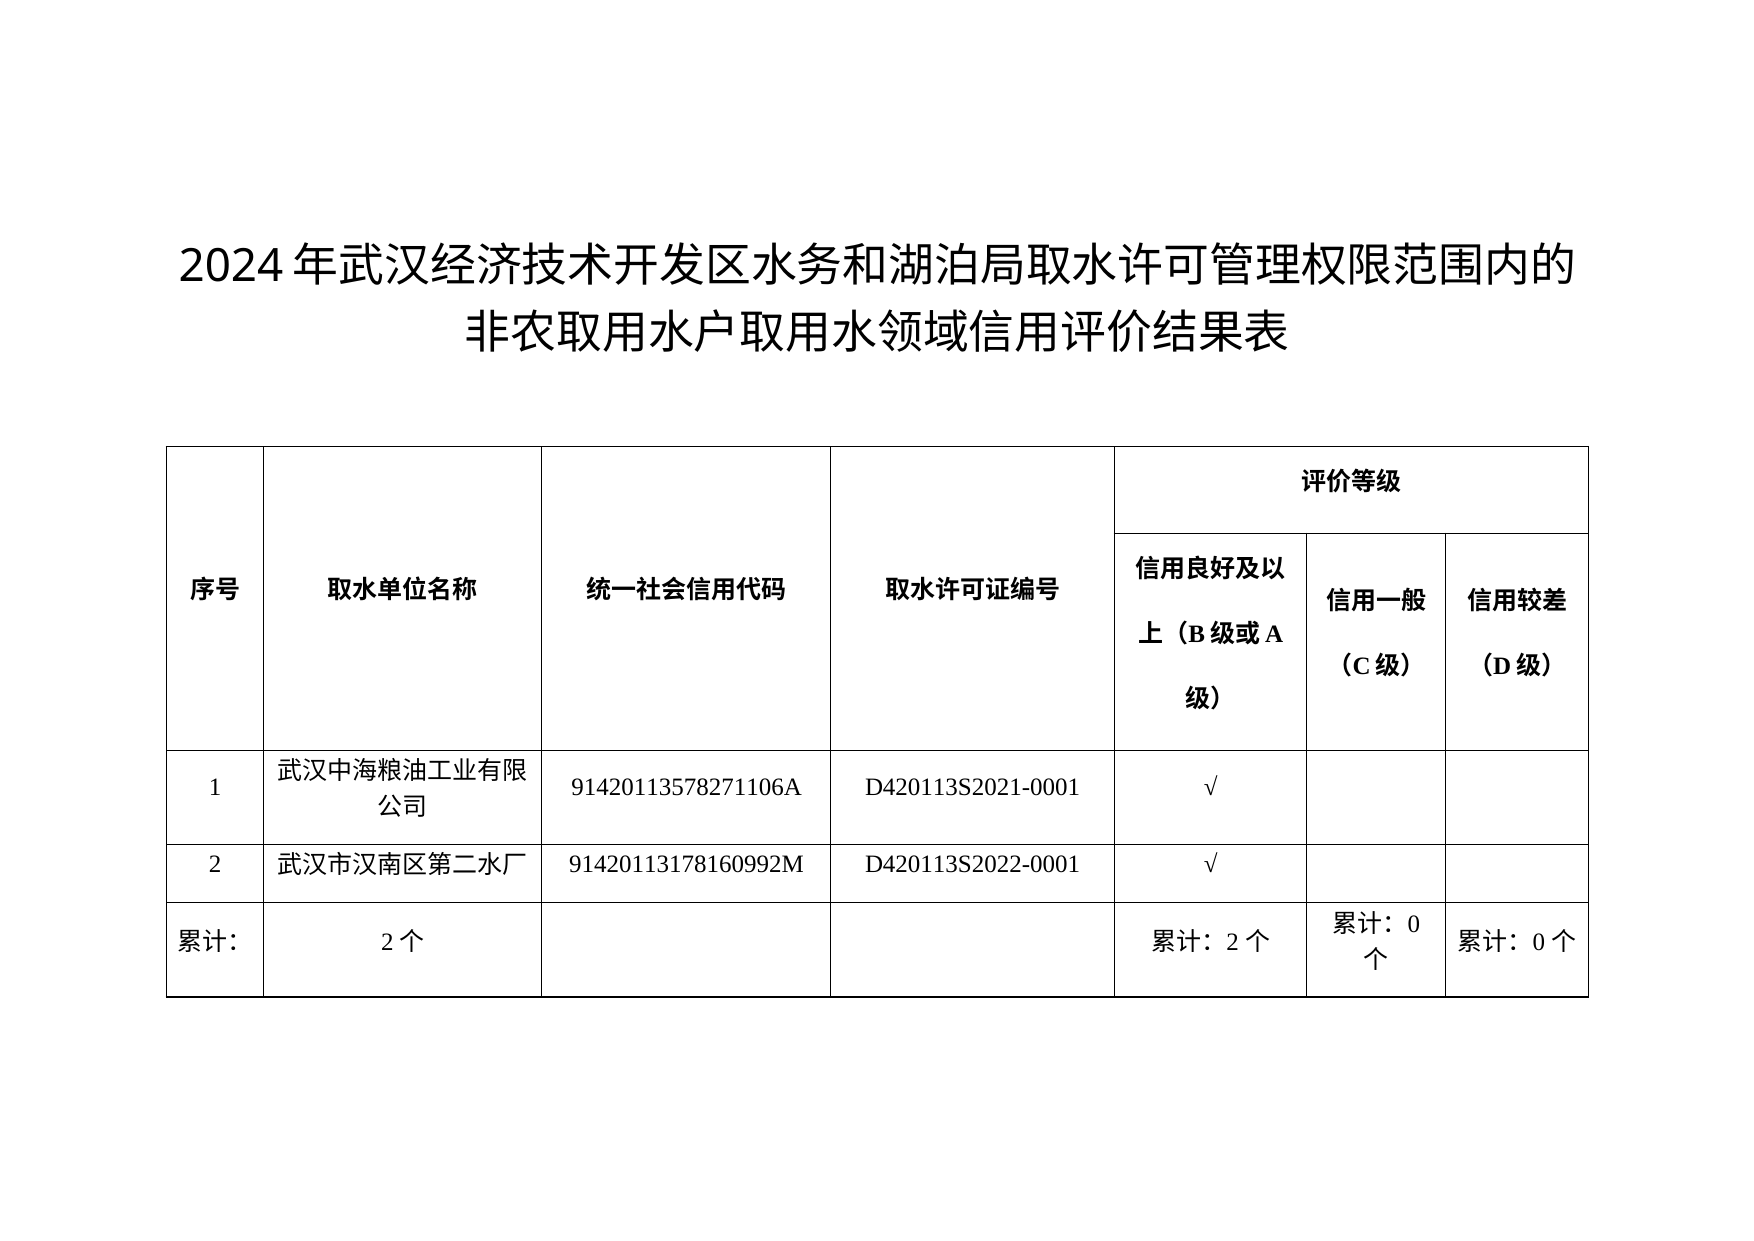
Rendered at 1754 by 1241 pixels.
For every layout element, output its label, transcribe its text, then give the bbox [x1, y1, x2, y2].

table_cell 武汉市汉南区第二水厂 [264, 845, 541, 902]
table_cell 91420113578271106A [542, 751, 830, 844]
text 2024年武汉经济技术开发区水务和湖泊局取水许可管理权限范围内的非农取用水户取用水领域信用评价结果表 [177, 228, 1577, 361]
table_cell [1446, 845, 1588, 902]
table_cell [542, 903, 830, 996]
table_cell 累计：0 个 [1307, 903, 1445, 996]
table_cell 累计： [167, 903, 263, 996]
table_header 统一社会信用代码 [542, 447, 830, 749]
table_cell 信用一般（C级） [1307, 534, 1445, 749]
table_cell √ [1115, 845, 1306, 902]
table_cell 累计：2 个 [1115, 903, 1306, 996]
table_cell 2 [167, 845, 263, 902]
table_cell D420113S2021-0001 [831, 751, 1114, 844]
table_cell [1307, 751, 1445, 844]
table_header 取水单位名称 [264, 447, 541, 749]
table_cell 2 个 [264, 903, 541, 996]
table_header 评价等级 [1115, 447, 1588, 533]
table_cell 信用较差（D级） [1446, 534, 1588, 749]
table_cell 累计：0 个 [1446, 903, 1588, 996]
table_cell [1446, 751, 1588, 844]
table_header 序号 [167, 447, 263, 749]
table_cell [831, 903, 1114, 996]
table_cell 信用良好及以上（B级或A级） [1115, 534, 1306, 749]
table_header 取水许可证编号 [831, 447, 1114, 749]
table_cell 91420113178160992M [542, 845, 830, 902]
table_cell 武汉中海粮油工业有限公司 [264, 751, 541, 844]
table_cell D420113S2022-0001 [831, 845, 1114, 902]
table_cell 1 [167, 751, 263, 844]
table_cell [1307, 845, 1445, 902]
table_cell √ [1115, 751, 1306, 844]
